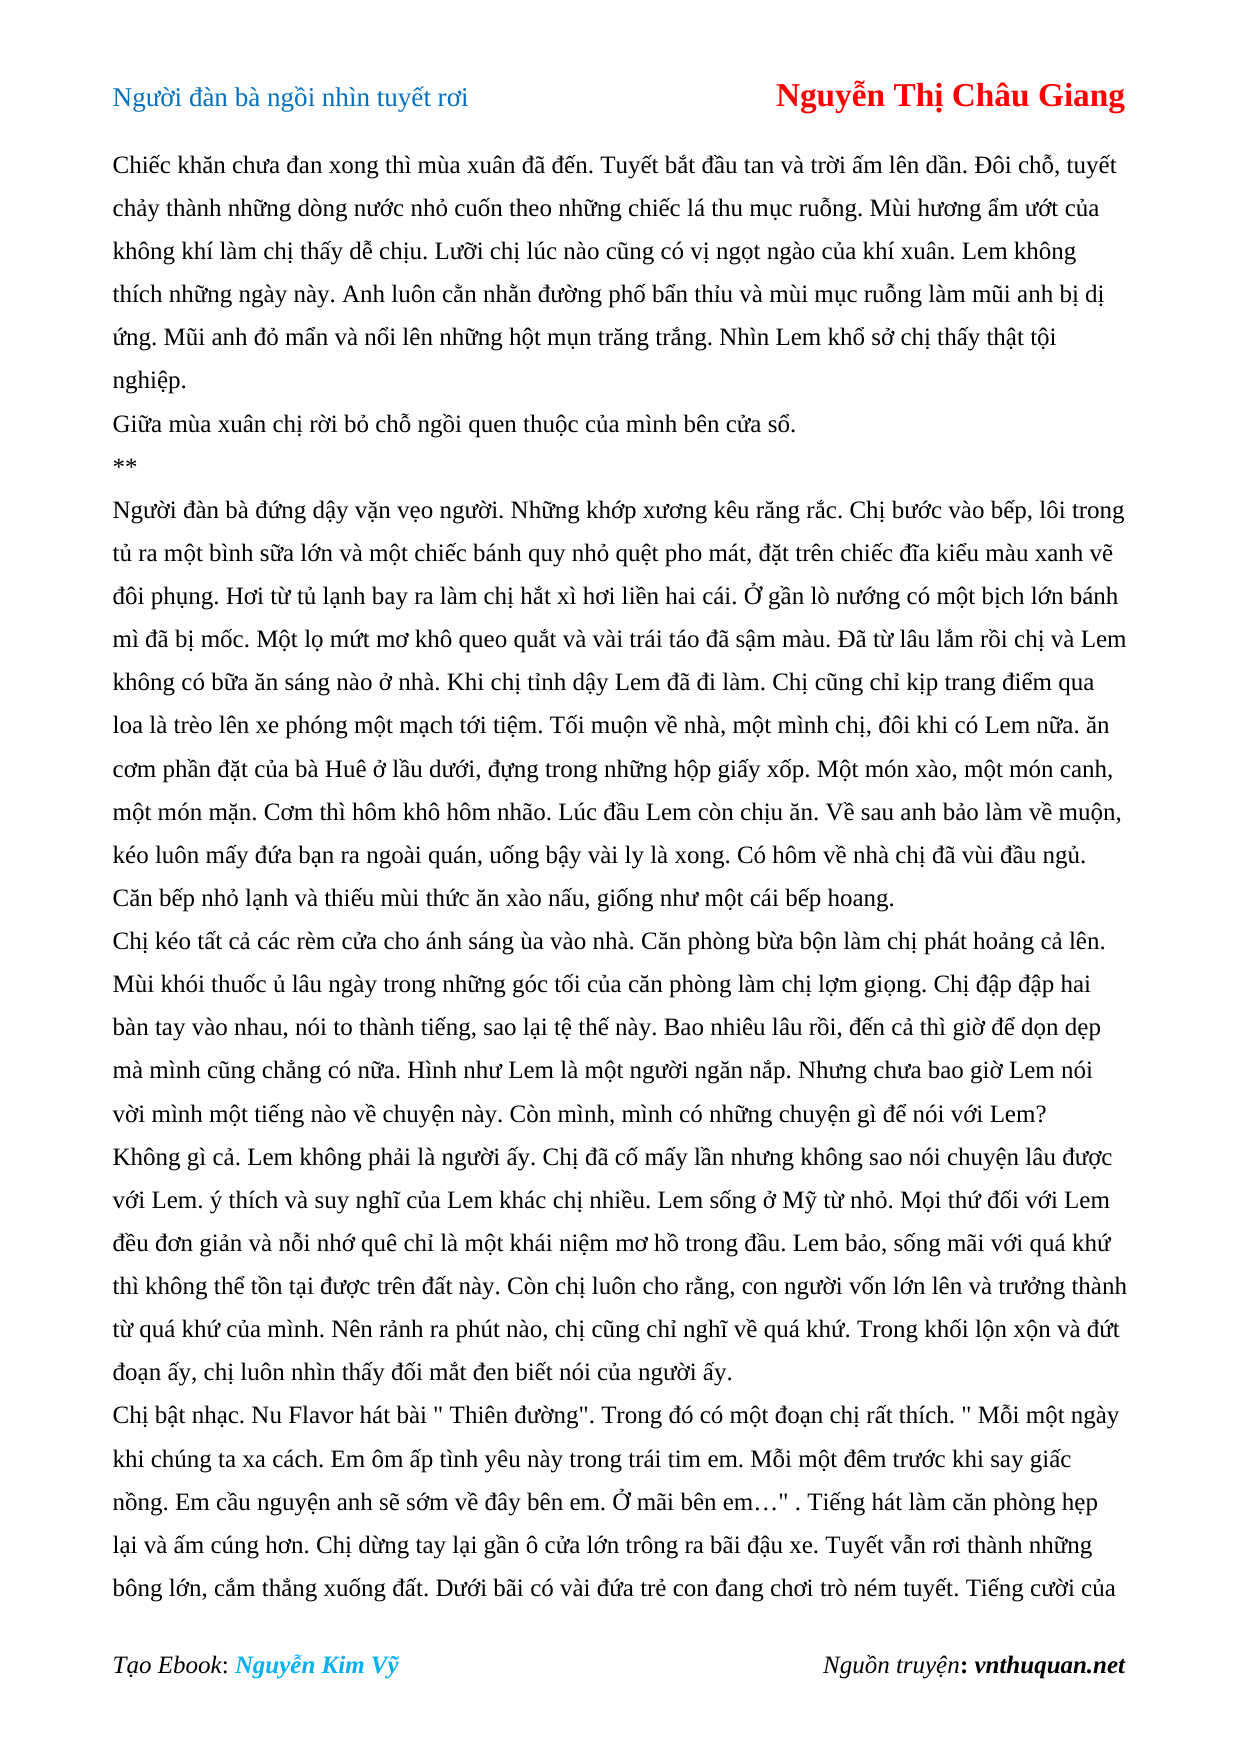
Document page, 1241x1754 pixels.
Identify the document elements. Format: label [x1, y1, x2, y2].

text [112, 150, 1128, 1602]
